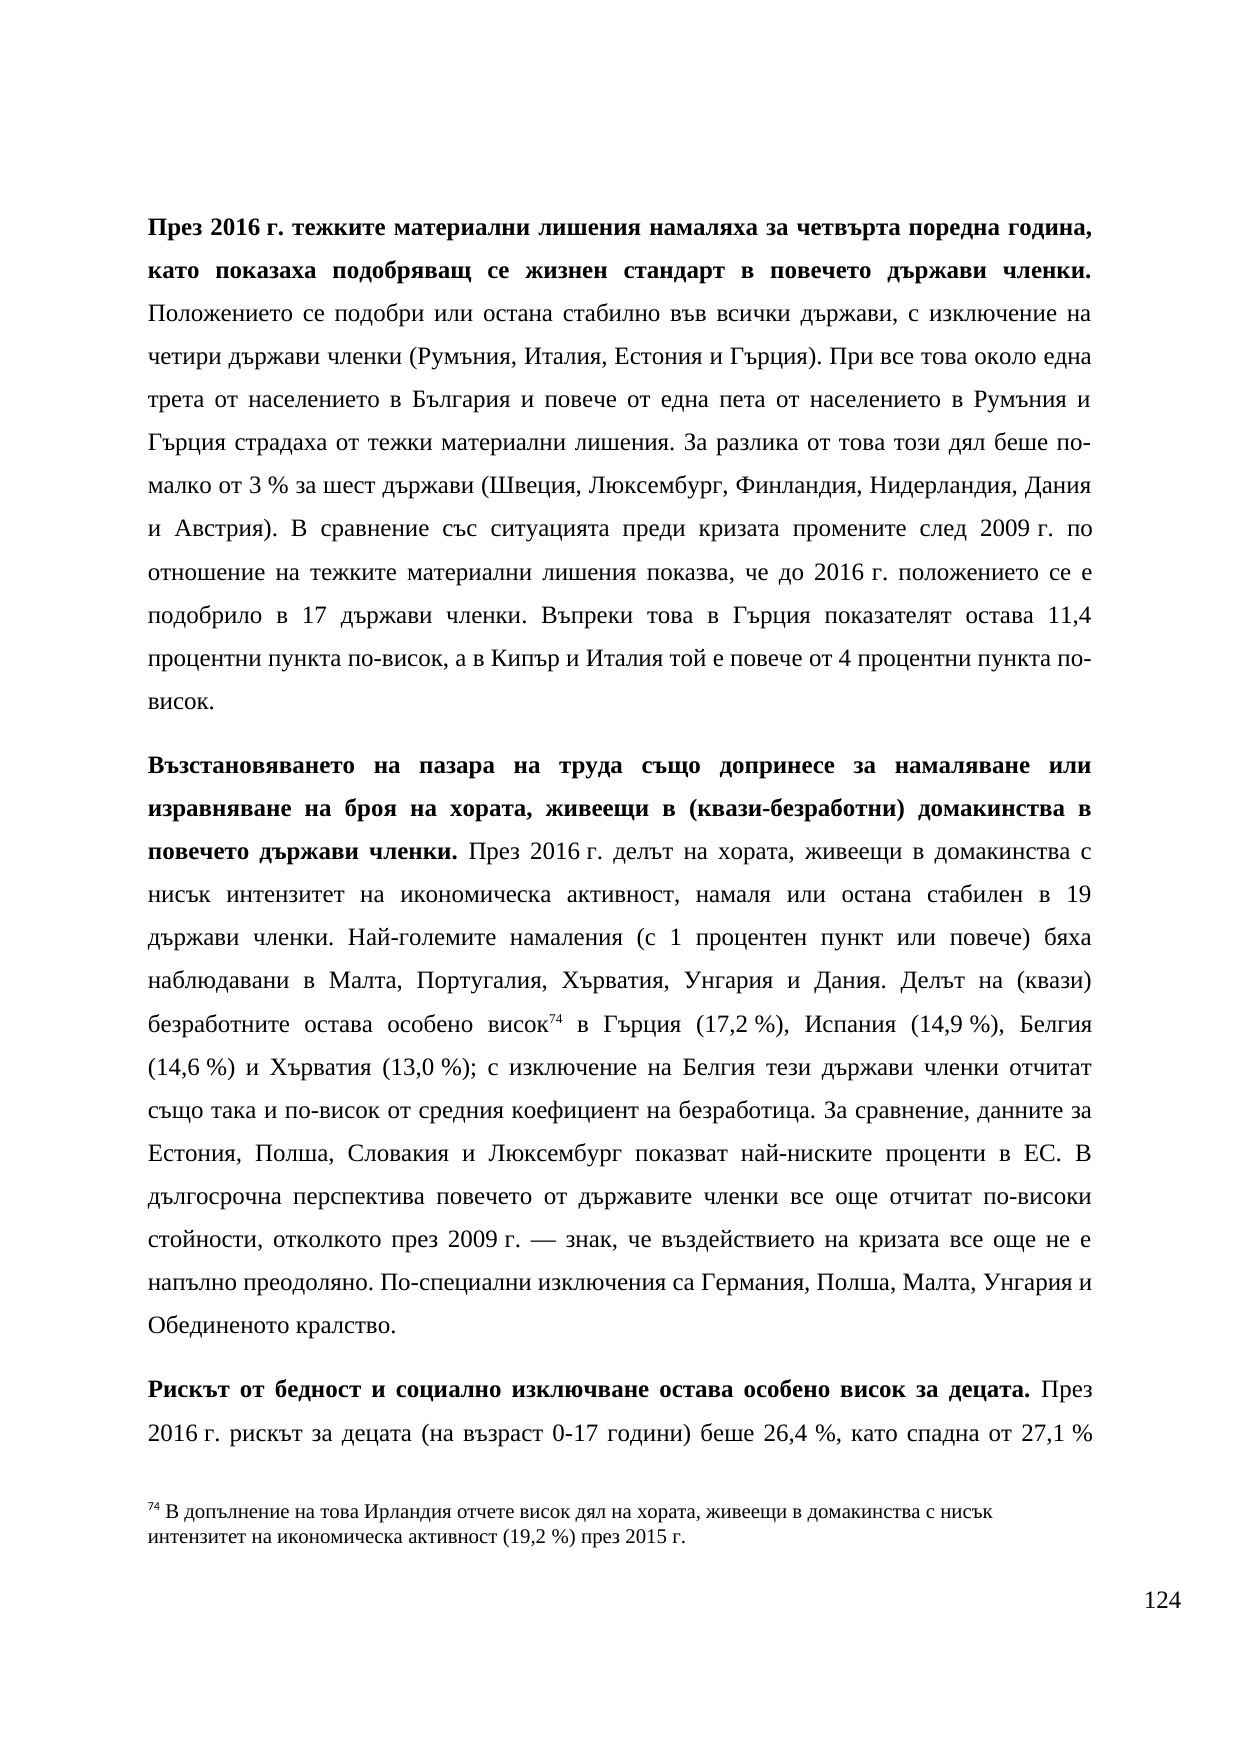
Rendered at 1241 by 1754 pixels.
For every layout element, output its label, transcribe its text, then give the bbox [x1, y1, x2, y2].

text През 2016 г. тежките материални лишения намаляха за четвърта поредна година, като показаха подобряващ се жизнен стандарт в повечето държави членки. Положението се подобри или остана стабилно във всички държави, с изключение на четири държави членки (Румъния, Италия, Естония и Гърция). При все това около една трета от населението в България и повече от една пета от населението в Румъния и Гърция страдаха от тежки материални лишения. За разлика от това този дял беше по-малко от 3 % за шест държави (Швеция, Люксембург, Финландия, Нидерландия, Дания и Австрия). В сравнение със ситуацията преди кризата промените след 2009 г. по отношение на тежките материални лишения показва, че до 2016 г. положението се е подобрило в 17 държави членки. Въпреки това в Гърция показателят остава 11,4 процентни пункта по-висок, а в Кипър и Италия той е повече от 4 процентни пункта по-висок. [148, 212, 1093, 715]
text Възстановяването на пазара на труда също допринесе за намаляване или изравняване на броя на хората, живеещи в (квази-безработни) домакинства в повечето държави членки. През 2016 г. делът на хората, живеещи в домакинства с нисък интензитет на икономическа активност, намаля или остана стабилен в 19 държави членки. Най-големите намаления (с 1 процентен пункт или повече) бяха наблюдавани в Малта, Португалия, Хърватия, Унгария и Дания. Делът на (квази) безработните остава особено висок в Гърция (17,2 %), Испания (14,9 %), Белгия (14,6 %) и Хърватия (13,0 %); с изключение на Белгия тези държави членки отчитат също така и по-висок от средния коефициент на безработица. За сравнение, данните за Естония, Полша, Словакия и Люксембург показват най-ниските проценти в ЕС. В дългосрочна перспектива повечето от държавите членки все още отчитат по-високи стойности, отколкото през 2009 г. — знак, че въздействието на кризата все още не е напълно преодоляно. По-специални изключения са Германия, Полша, Малта, Унгария и Обединеното кралство. [148, 750, 1093, 1339]
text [148, 1374, 1093, 1446]
